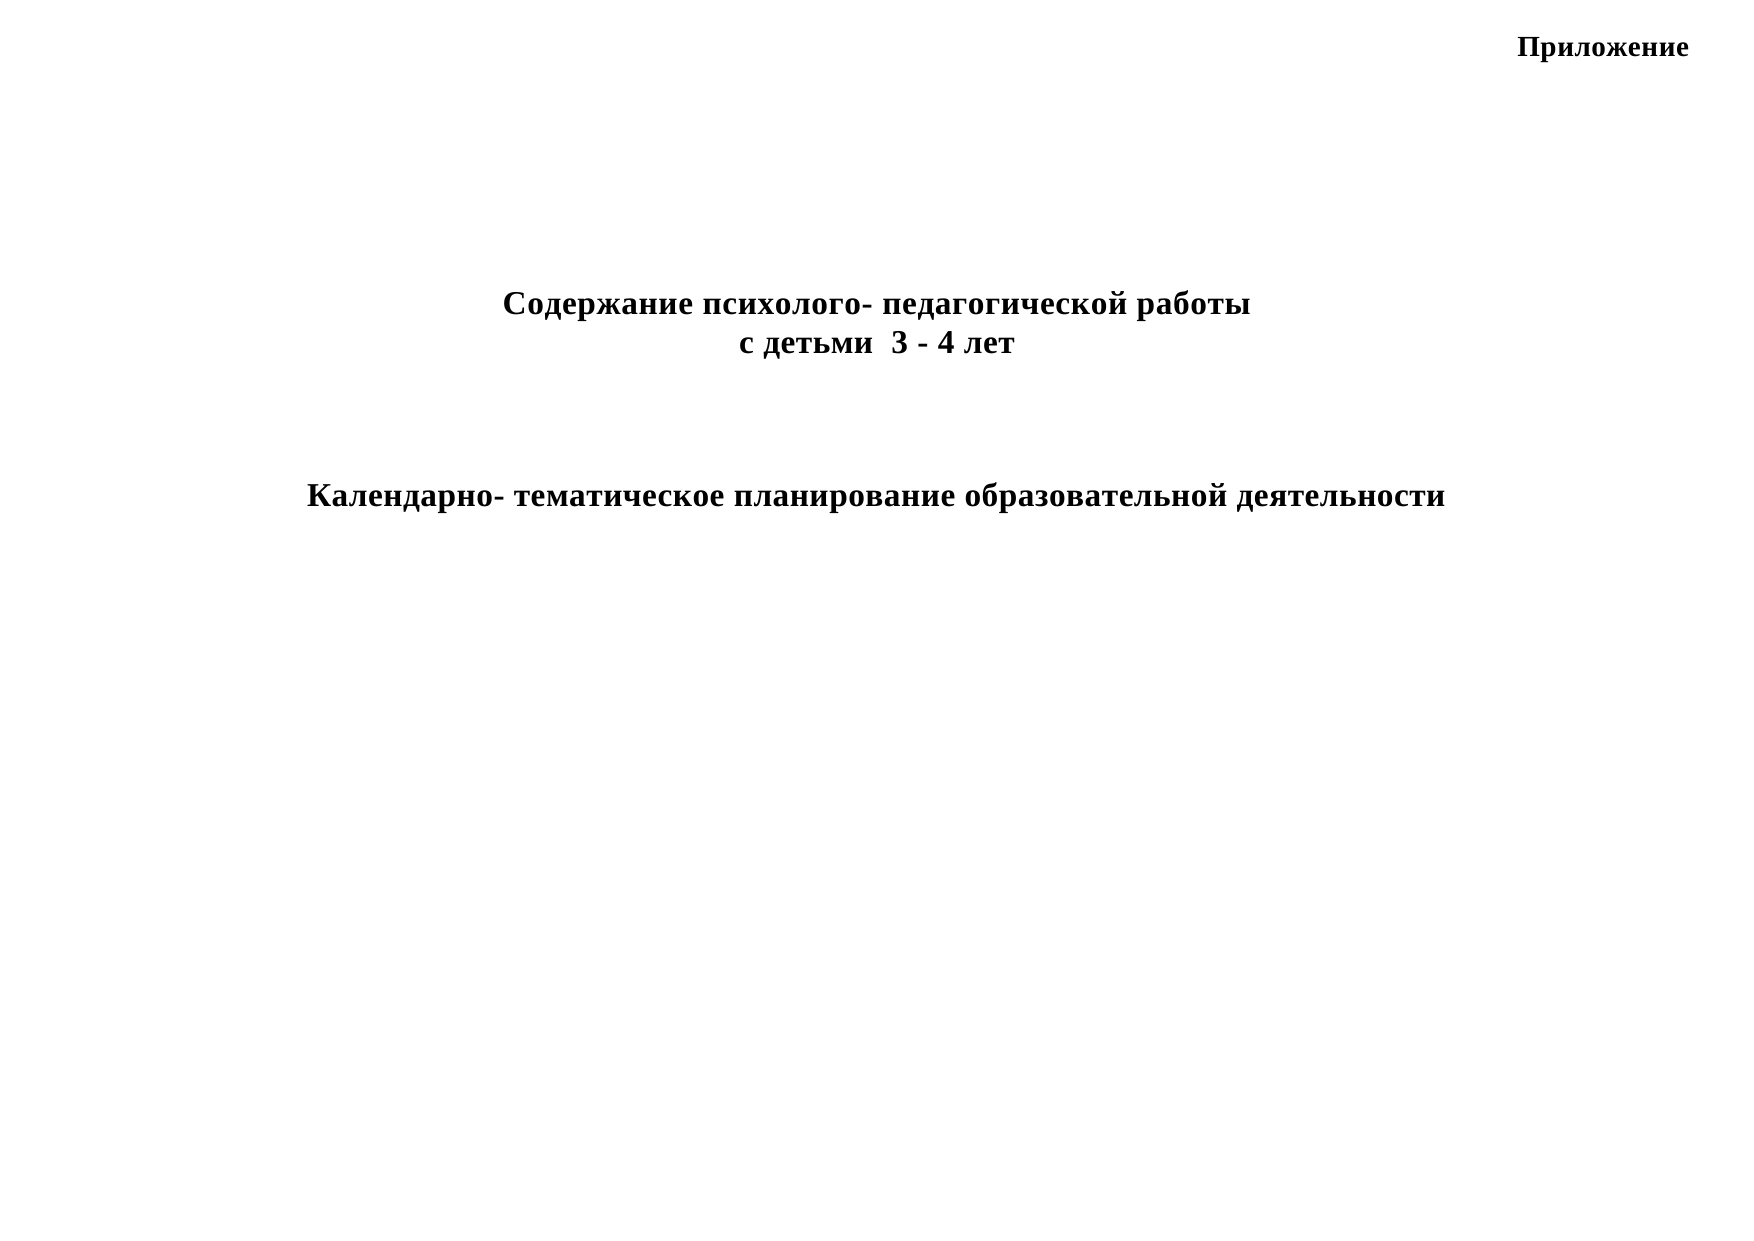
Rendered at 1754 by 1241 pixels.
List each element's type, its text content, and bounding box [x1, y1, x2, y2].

text с детьми 3 - 4 лет [65, 322, 1689, 360]
text Содержание психолого- педагогической работы [65, 283, 1689, 322]
text Приложение [65, 29, 1689, 63]
text Календарно- тематическое планирование образовательной деятельности [65, 475, 1689, 513]
